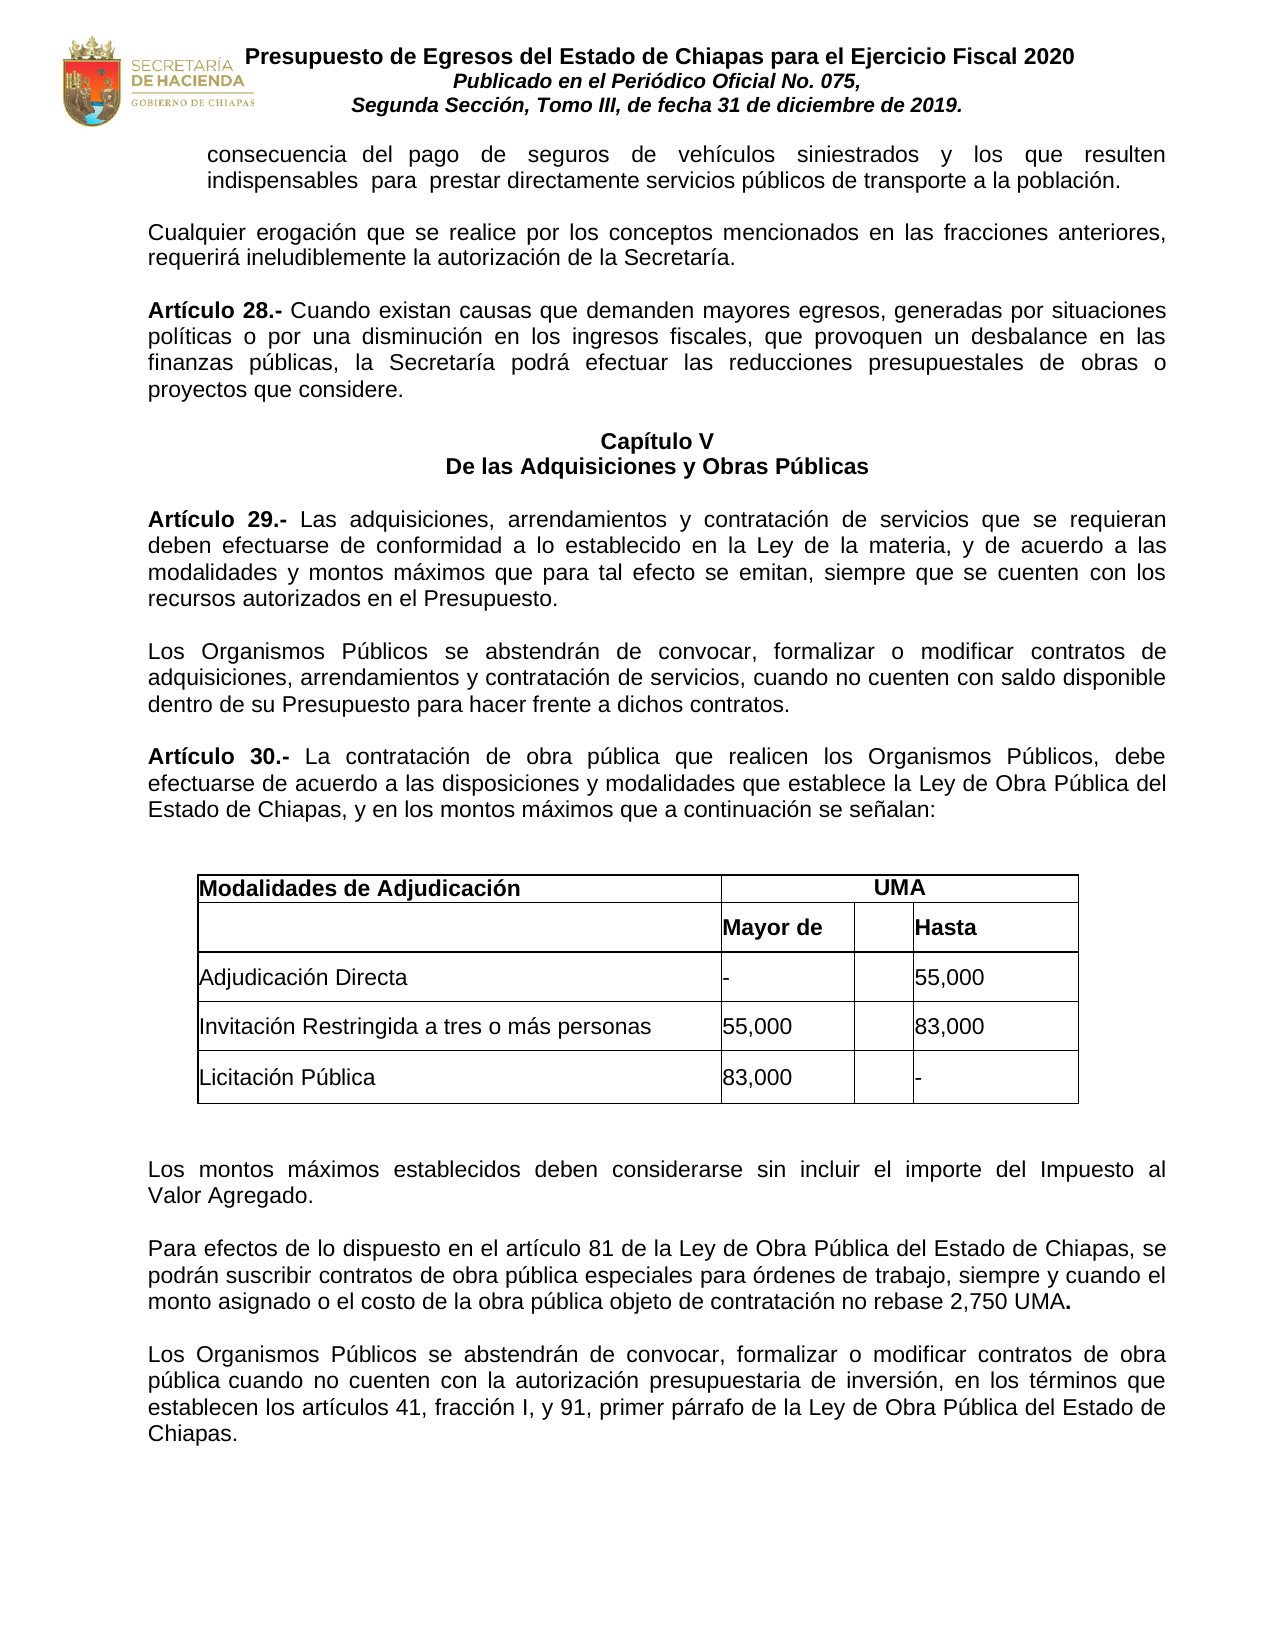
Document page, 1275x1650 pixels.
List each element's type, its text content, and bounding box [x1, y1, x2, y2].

text Artículo 30.- La contratación de obra pública que realicen los Organismos Públicos, debe efectuarse de acuerdo a las disposiciones y modalidades que establece la Ley de Obra Pública del Estado de Chiapas, y en los montos máximos que a continuación se señalan: [148, 743, 1167, 822]
text Capítulo V [148, 428, 1167, 455]
text Los Organismos Públicos se abstendrán de convocar, formalizar o modificar contratos de adquisiciones, arrendamientos y contratación de servicios, cuando no cuenten con saldo disponible dentro de su Presupuesto para hacer frente a dichos contratos. [148, 638, 1167, 717]
table_cell 83,000 [914, 1002, 1078, 1050]
text Los Organismos Públicos se abstendrán de convocar, formalizar o modificar contratos de obra pública cuando no cuenten con la autorización presupuestaria de inversión, en los términos que establecen los artículos 41, fracción I, y 91, primer párrafo de la Ley de Obra Pública del Estado de Chiapas. [148, 1341, 1167, 1446]
table_header UMA [722, 876, 1078, 902]
table_cell - [914, 1051, 1078, 1103]
table_cell [855, 1051, 913, 1103]
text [151, 141, 1167, 194]
table_header Modalidades de Adjudicación [199, 876, 721, 902]
table_cell Adjudicación Directa [199, 953, 721, 1001]
picture [62, 36, 255, 127]
text Para efectos de lo dispuesto en el artículo 81 de la Ley de Obra Pública del Estado de Chiapas, se podrán suscribir contratos de obra pública especiales para órdenes de trabajo, siempre y cuando el monto asignado o el costo de la obra pública objeto de contratación no rebase 2,750 UMA. [148, 1235, 1167, 1314]
table_cell 55,000 [722, 1002, 854, 1050]
table_cell Hasta [914, 903, 1078, 951]
table_cell [199, 903, 721, 951]
table_cell Mayor de [722, 903, 854, 951]
table_cell - [722, 953, 854, 1001]
text Cualquier erogación que se realice por los conceptos mencionados en las fracciones anteriores, requerirá ineludiblemente la autorización de la Secretaría. [148, 221, 1167, 271]
table_cell [855, 903, 913, 951]
table_cell [855, 953, 913, 1001]
table_cell Invitación Restringida a tres o más personas [199, 1002, 721, 1050]
table_cell [855, 1002, 913, 1050]
text De las Adquisiciones y Obras Públicas [148, 455, 1167, 480]
text Artículo 29.- Las adquisiciones, arrendamientos y contratación de servicios que se requieran deben efectuarse de conformidad a lo establecido en la Ley de la materia, y de acuerdo a las modalidades y montos máximos que para tal efecto se emitan, siempre que se cuenten con los recursos autorizados en el Presupuesto. [148, 506, 1167, 611]
table_cell Licitación Pública [199, 1051, 721, 1103]
table_cell 83,000 [722, 1051, 854, 1103]
table_cell 55,000 [914, 953, 1078, 1001]
text Artículo 28.- Cuando existan causas que demanden mayores egresos, generadas por situaciones políticas o por una disminución en los ingresos fiscales, que provoquen un desbalance en las finanzas públicas, la Secretaría podrá efectuar las reducciones presupuestales de obras o proyectos que considere. [148, 297, 1167, 402]
text Los montos máximos establecidos deben considerarse sin incluir el importe del Impuesto al Valor Agregado. [148, 1156, 1167, 1209]
